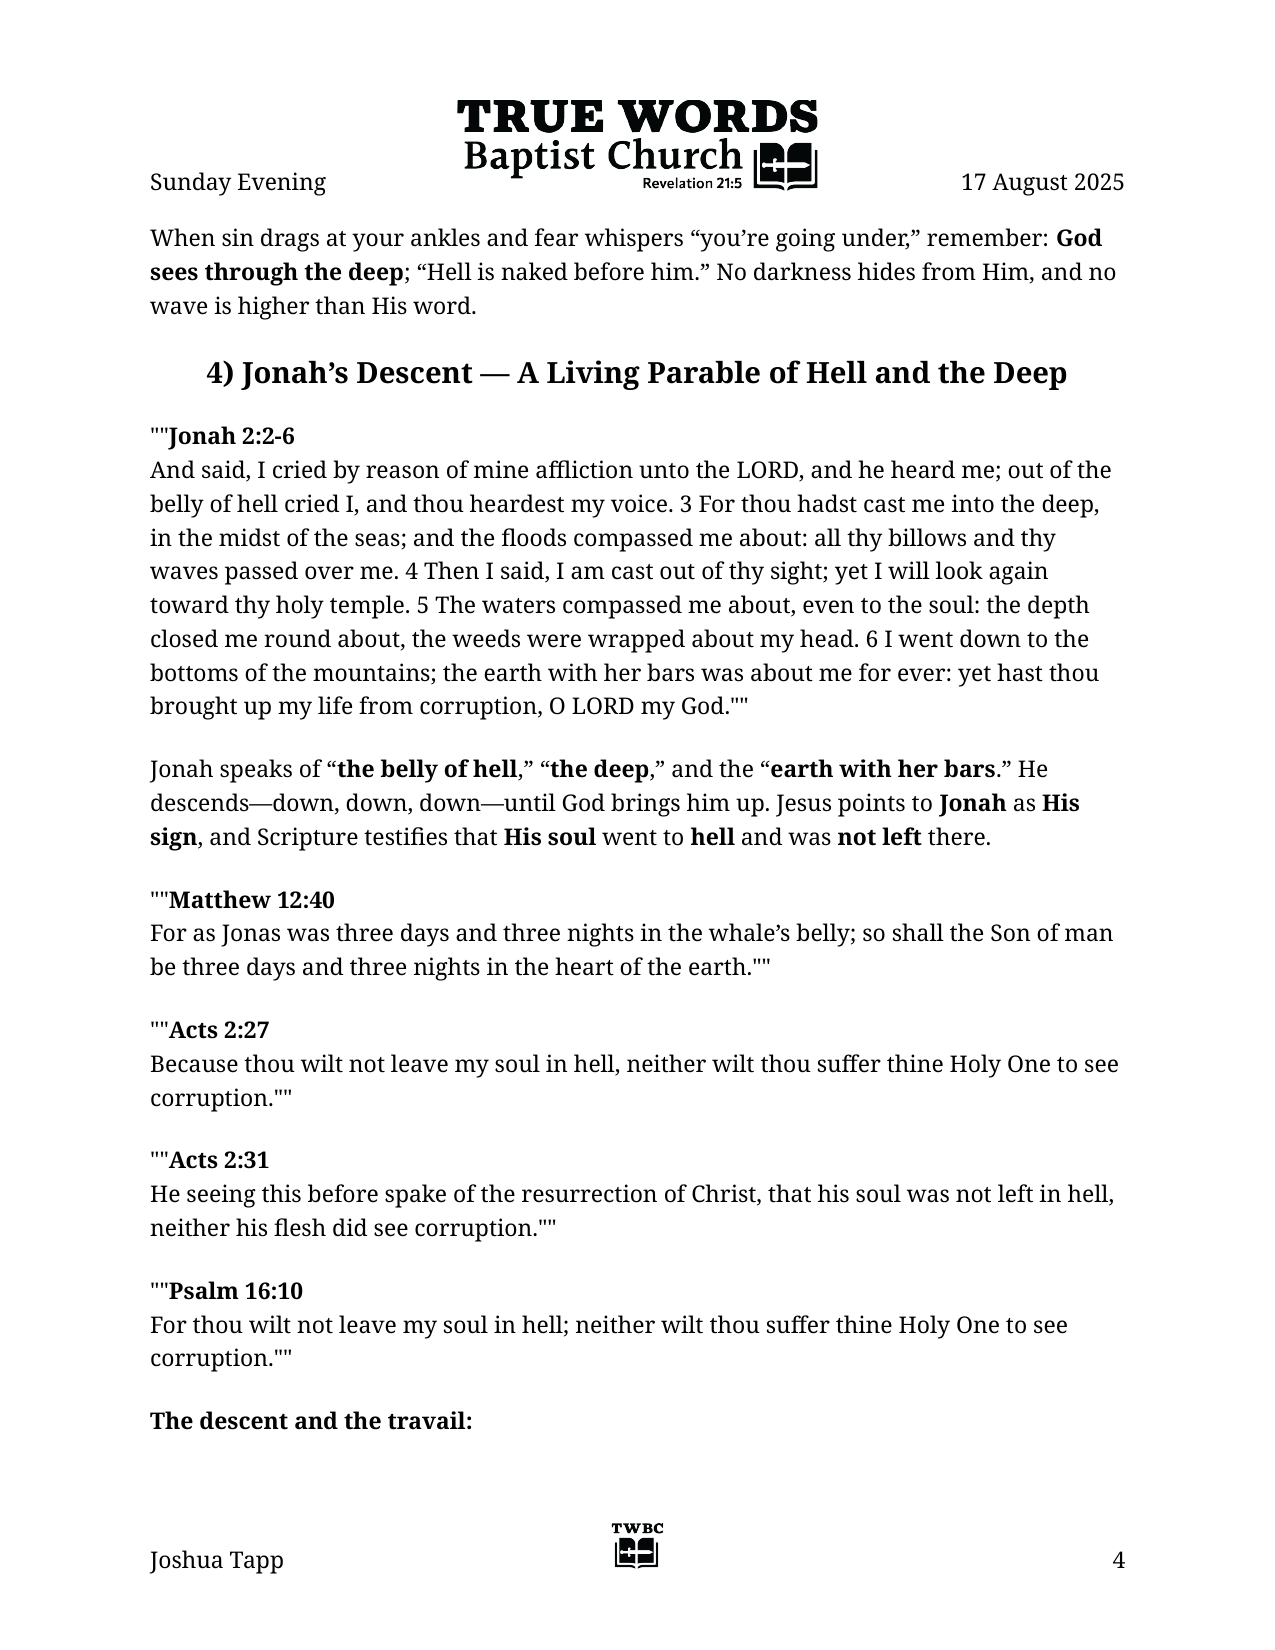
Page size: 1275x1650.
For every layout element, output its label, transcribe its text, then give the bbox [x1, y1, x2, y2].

text ""Acts 2:31 He seeing this before spake of the resurrection of Christ, that his soul was not left in hell, neither his flesh did see corruption."" [150, 1144, 1125, 1243]
text ""Matthew 12:40 For as Jonas was three days and three nights in the whale’s belly; so shall the Son of man be three days and three nights in the heart of the earth."" [150, 884, 1125, 982]
text When sin drags at your ankles and fear whispers “you’re going under,” remember: God sees through the deep; “Hell is naked before him.” No darkness hides from Him, and no wave is higher than His word. [150, 222, 1125, 321]
picture [611, 1523, 664, 1569]
text ""Jonah 2:2-6 And said, I cried by reason of mine affliction unto the LORD, and he heard me; out of the belly of hell cried I, and thou heardest my voice. 3 For thou hadst cast me into the deep, in the midst of the seas; and the floods compassed me about: all thy billows and thy waves passed over me. 4 Then I said, I am cast out of thy sight; yet I will look again toward thy holy temple. 5 The waters compassed me about, even to the soul: the depth closed me round about, the weeds were wrapped about my head. 6 I went down to the bottoms of the mountains; the earth with her bars was about me for ever: yet hast thou brought up my life from corruption, O LORD my God."" [150, 420, 1125, 722]
subtitle 4) Jonah’s Descent — A Living Parable of Hell and the Deep [150, 352, 1125, 392]
text ""Psalm 16:10 For thou wilt not leave my soul in hell; neither wilt thou suffer thine Holy One to see corruption."" [150, 1275, 1125, 1374]
text The descent and the travail: [150, 1405, 1125, 1437]
text Jonah speaks of “the belly of hell,” “the deep,” and the “earth with her bars.” He descends—down, down, down—until God brings him up. Jesus points to Jonah as His sign, and Scripture testifies that His soul went to hell and was not left there. [150, 753, 1125, 852]
picture [457, 100, 818, 191]
text ""Acts 2:27 Because thou wilt not leave my soul in hell, neither wilt thou suffer thine Holy One to see corruption."" [150, 1014, 1125, 1113]
